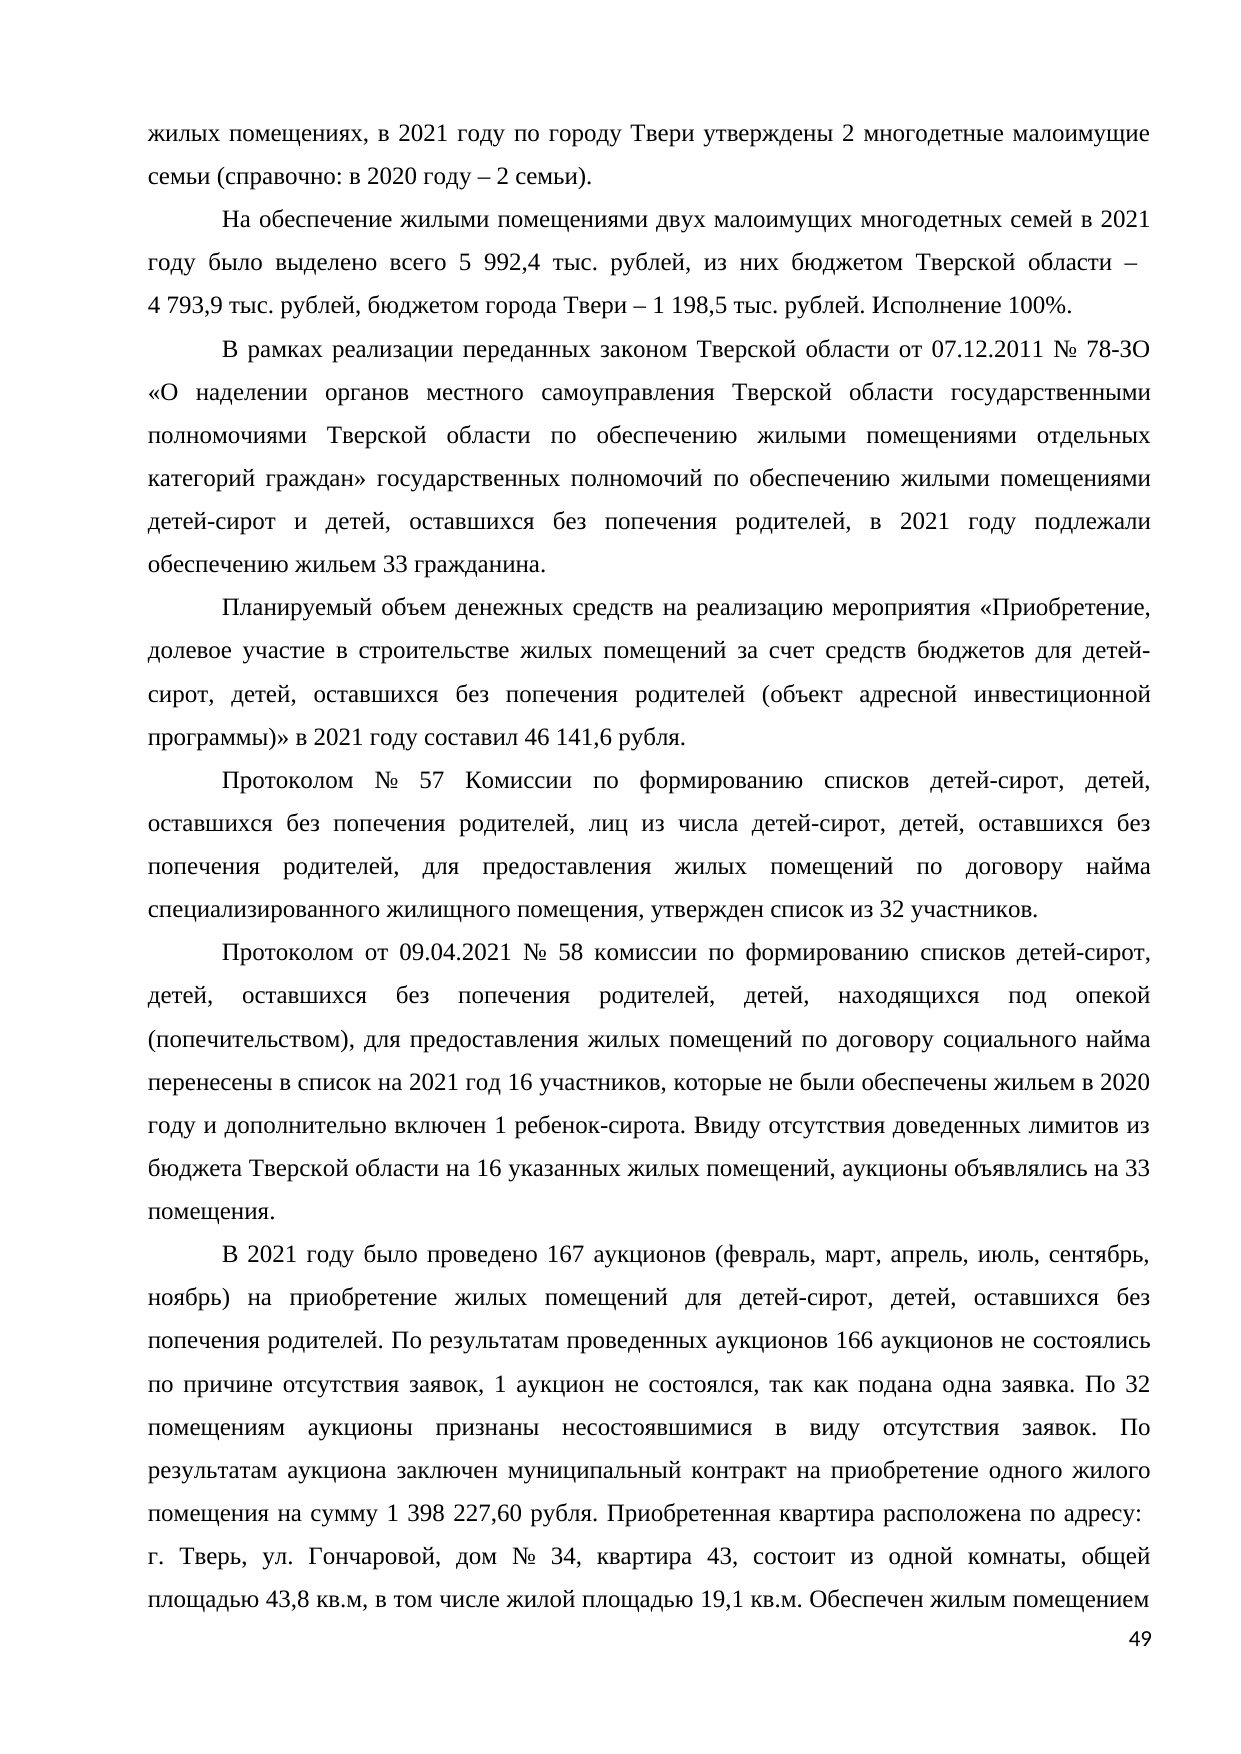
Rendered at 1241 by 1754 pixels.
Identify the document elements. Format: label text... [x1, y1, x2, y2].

text Протоколом от 09.04.2021 № 58 комиссии по формированию списков детей-сирот, детей, оставшихся без попечения родителей, детей, находящихся под опекой (попечительством), для предоставления жилых помещений по договору социального найма перенесены в список на 2021 год 16 участников, которые не были обеспечены жильем в 2020 году и дополнительно включен 1 ребенок-сирота. Ввиду отсутствия доведенных лимитов из бюджета Тверской области на 16 указанных жилых помещений, аукционы объявлялись на 33 помещения. [148, 937, 1152, 1225]
text Планируемый объем денежных средств на реализацию мероприятия «Приобретение, долевое участие в строительстве жилых помещений за счет средств бюджетов для детей-сирот, детей, оставшихся без попечения родителей (объект адресной инвестиционной программы)» в 2021 году составил 46 141,6 рубля. [148, 592, 1152, 751]
text На обеспечение жилыми помещениями двух малоимущих многодетных семей в 2021 году было выделено всего 5 992,4 тыс. рублей, из них бюджетом Тверской области – 4 793,9 тыс. рублей, бюджетом города Твери – 1 198,5 тыс. рублей. Исполнение 100%. [148, 204, 1152, 319]
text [148, 118, 1152, 190]
text Протоколом № 57 Комиссии по формированию списков детей-сирот, детей, оставшихся без попечения родителей, лиц из числа детей-сирот, детей, оставшихся без попечения родителей, для предоставления жилых помещений по договору найма специализированного жилищного помещения, утвержден список из 32 участников. [148, 765, 1152, 923]
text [148, 1239, 1152, 1613]
text В рамках реализации переданных законом Тверской области от 07.12.2011 № 78-ЗО «О наделении органов местного самоуправления Тверской области государственными полномочиями Тверской области по обеспечению жилыми помещениями отдельных категорий граждан» государственных полномочий по обеспечению жилыми помещениями детей-сирот и детей, оставшихся без попечения родителей, в 2021 году подлежали обеспечению жильем 33 гражданина. [148, 334, 1152, 578]
